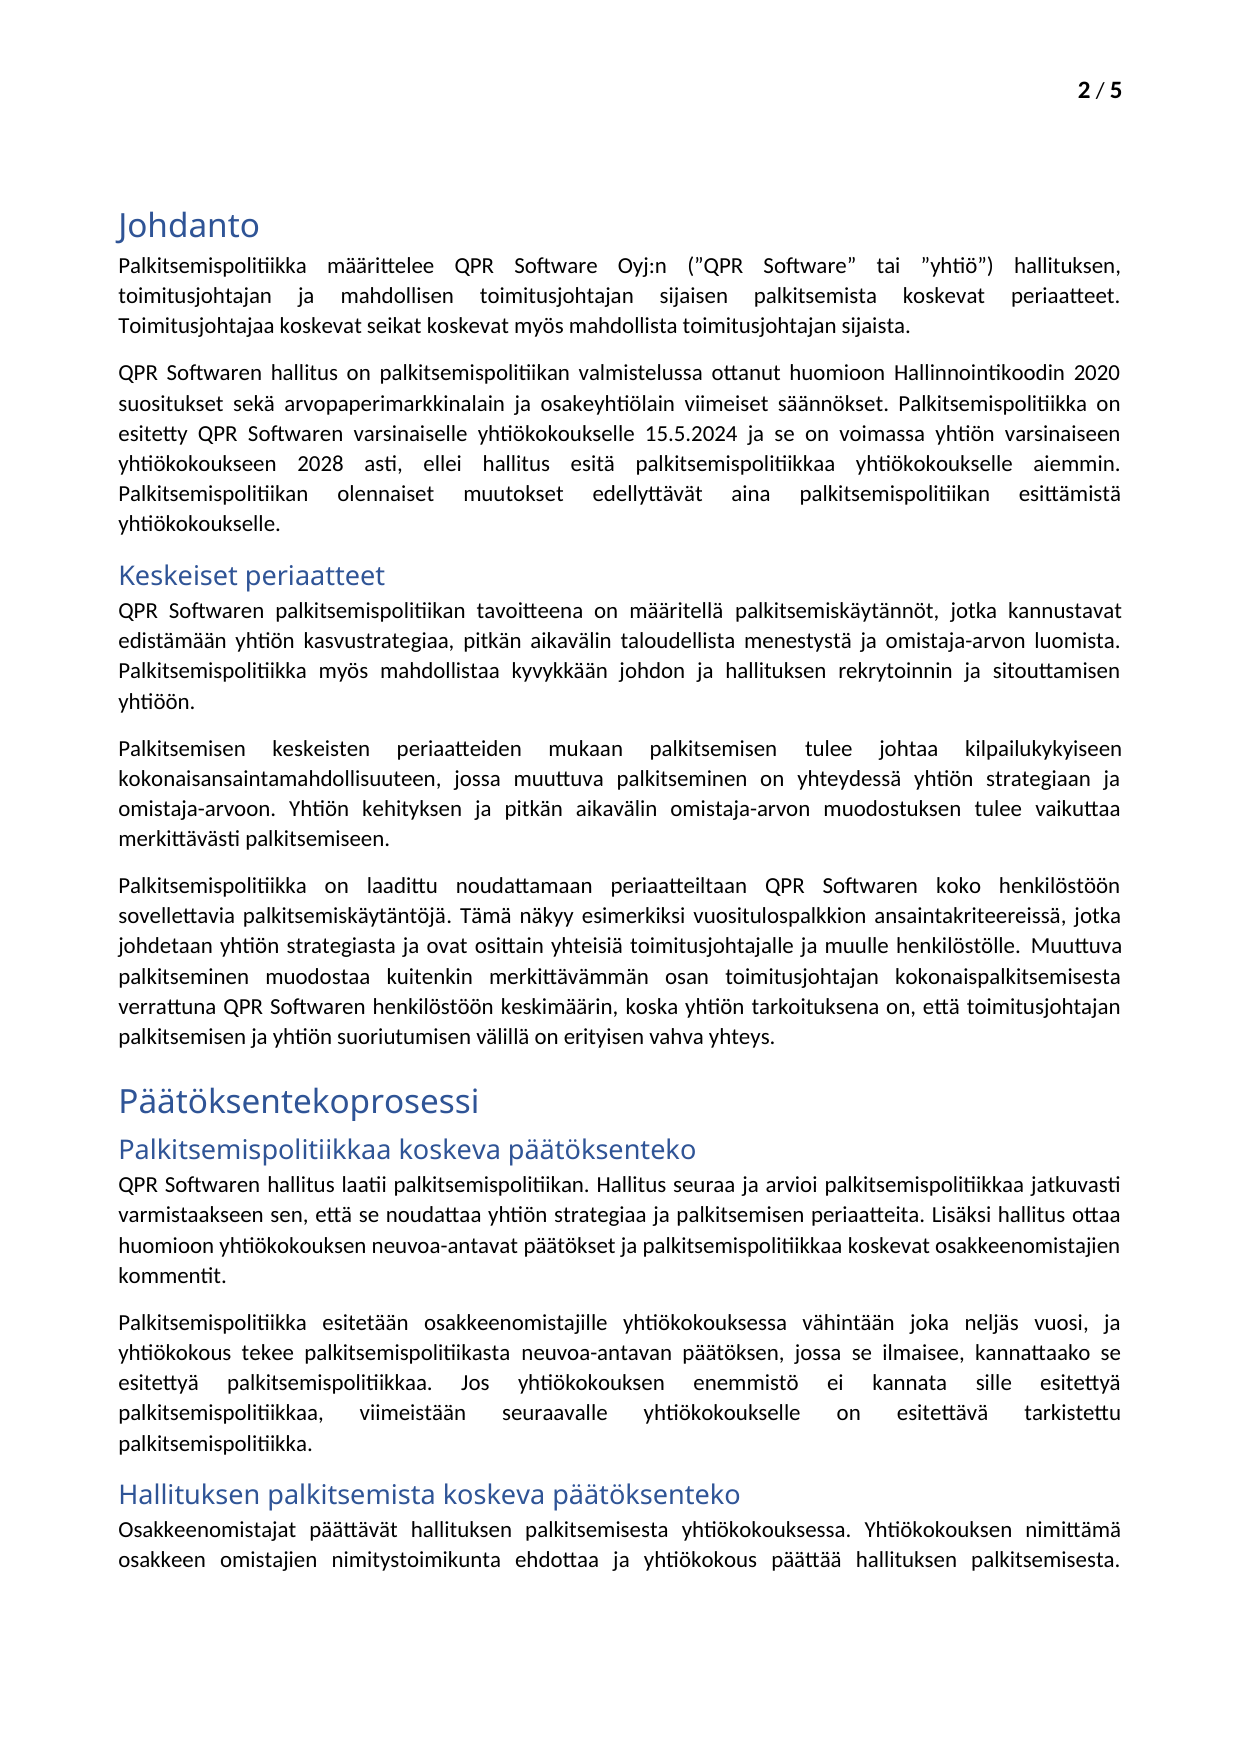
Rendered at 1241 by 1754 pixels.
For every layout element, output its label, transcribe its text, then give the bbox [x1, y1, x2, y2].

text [118, 1515, 1122, 1574]
subtitle Päätöksentekoprosessi [118, 1077, 1122, 1123]
text Palkitsemispolitiikka on laadittu noudattamaan periaatteiltaan QPR Softwaren koko henkilöstöön sovellettavia palkitsemiskäytäntöjä. Tämä näkyy esimerkiksi vuositulospalkkion ansaintakriteereissä, jotka johdetaan yhtiön strategiasta ja ovat osittain yhteisiä toimitusjohtajalle ja muulle henkilöstölle. Muuttuva palkitseminen muodostaa kuitenkin merkittävämmän osan toimitusjohtajan kokonaispalkitsemisesta verrattuna QPR Softwaren henkilöstöön keskimäärin, koska yhtiön tarkoituksena on, että toimitusjohtajan palkitsemisen ja yhtiön suoriutumisen välillä on erityisen vahva yhteys. [118, 871, 1122, 1050]
subtitle Hallituksen palkitsemista koskeva päätöksenteko [118, 1476, 1122, 1512]
subtitle Palkitsemispolitiikkaa koskeva päätöksenteko [118, 1131, 1122, 1167]
text Palkitsemispolitiikka määrittelee QPR Software Oyj:n (”QPR Software” tai ”yhtiö”) hallituksen, toimitusjohtajan ja mahdollisen toimitusjohtajan sijaisen palkitsemista koskevat periaatteet. Toimitusjohtajaa koskevat seikat koskevat myös mahdollista toimitusjohtajan sijaista. [118, 251, 1122, 340]
subtitle Keskeiset periaatteet [118, 556, 1122, 593]
text Palkitsemispolitiikka esitetään osakkeenomistajille yhtiökokouksessa vähintään joka neljäs vuosi, ja yhtiökokous tekee palkitsemispolitiikasta neuvoa-antavan päätöksen, jossa se ilmaisee, kannattaako se esitettyä palkitsemispolitiikkaa. Jos yhtiökokouksen enemmistö ei kannata sille esitettyä palkitsemispolitiikkaa, viimeistään seuraavalle yhtiökokoukselle on esitettävä tarkistettu palkitsemispolitiikka. [118, 1308, 1122, 1457]
text Palkitsemisen keskeisten periaatteiden mukaan palkitsemisen tulee johtaa kilpailukykyiseen kokonaisansaintamahdollisuuteen, jossa muuttuva palkitseminen on yhteydessä yhtiön strategiaan ja omistaja-arvoon. Yhtiön kehityksen ja pitkän aikavälin omistaja-arvon muodostuksen tulee vaikuttaa merkittävästi palkitsemiseen. [118, 734, 1122, 852]
text QPR Softwaren palkitsemispolitiikan tavoitteena on määritellä palkitsemiskäytännöt, jotka kannustavat edistämään yhtiön kasvustrategiaa, pitkän aikavälin taloudellista menestystä ja omistaja-arvon luomista. Palkitsemispolitiikka myös mahdollistaa kyvykkään johdon ja hallituksen rekrytoinnin ja sitouttamisen yhtiöön. [118, 596, 1122, 715]
text QPR Softwaren hallitus laatii palkitsemispolitiikan. Hallitus seuraa ja arvioi palkitsemispolitiikkaa jatkuvasti varmistaakseen sen, että se noudattaa yhtiön strategiaa ja palkitsemisen periaatteita. Lisäksi hallitus ottaa huomioon yhtiökokouksen neuvoa-antavat päätökset ja palkitsemispolitiikkaa koskevat osakkeenomistajien kommentit. [118, 1170, 1122, 1289]
text QPR Softwaren hallitus on palkitsemispolitiikan valmistelussa ottanut huomioon Hallinnointikoodin 2020 suositukset sekä arvopaperimarkkinalain ja osakeyhtiölain viimeiset säännökset. Palkitsemispolitiikka on esitetty QPR Softwaren varsinaiselle yhtiökokoukselle 15.5.2024 ja se on voimassa yhtiön varsinaiseen yhtiökokoukseen 2028 asti, ellei hallitus esitä palkitsemispolitiikkaa yhtiökokoukselle aiemmin. Palkitsemispolitiikan olennaiset muutokset edellyttävät aina palkitsemispolitiikan esittämistä yhtiökokoukselle. [118, 358, 1122, 538]
subtitle Johdanto [118, 202, 1122, 248]
